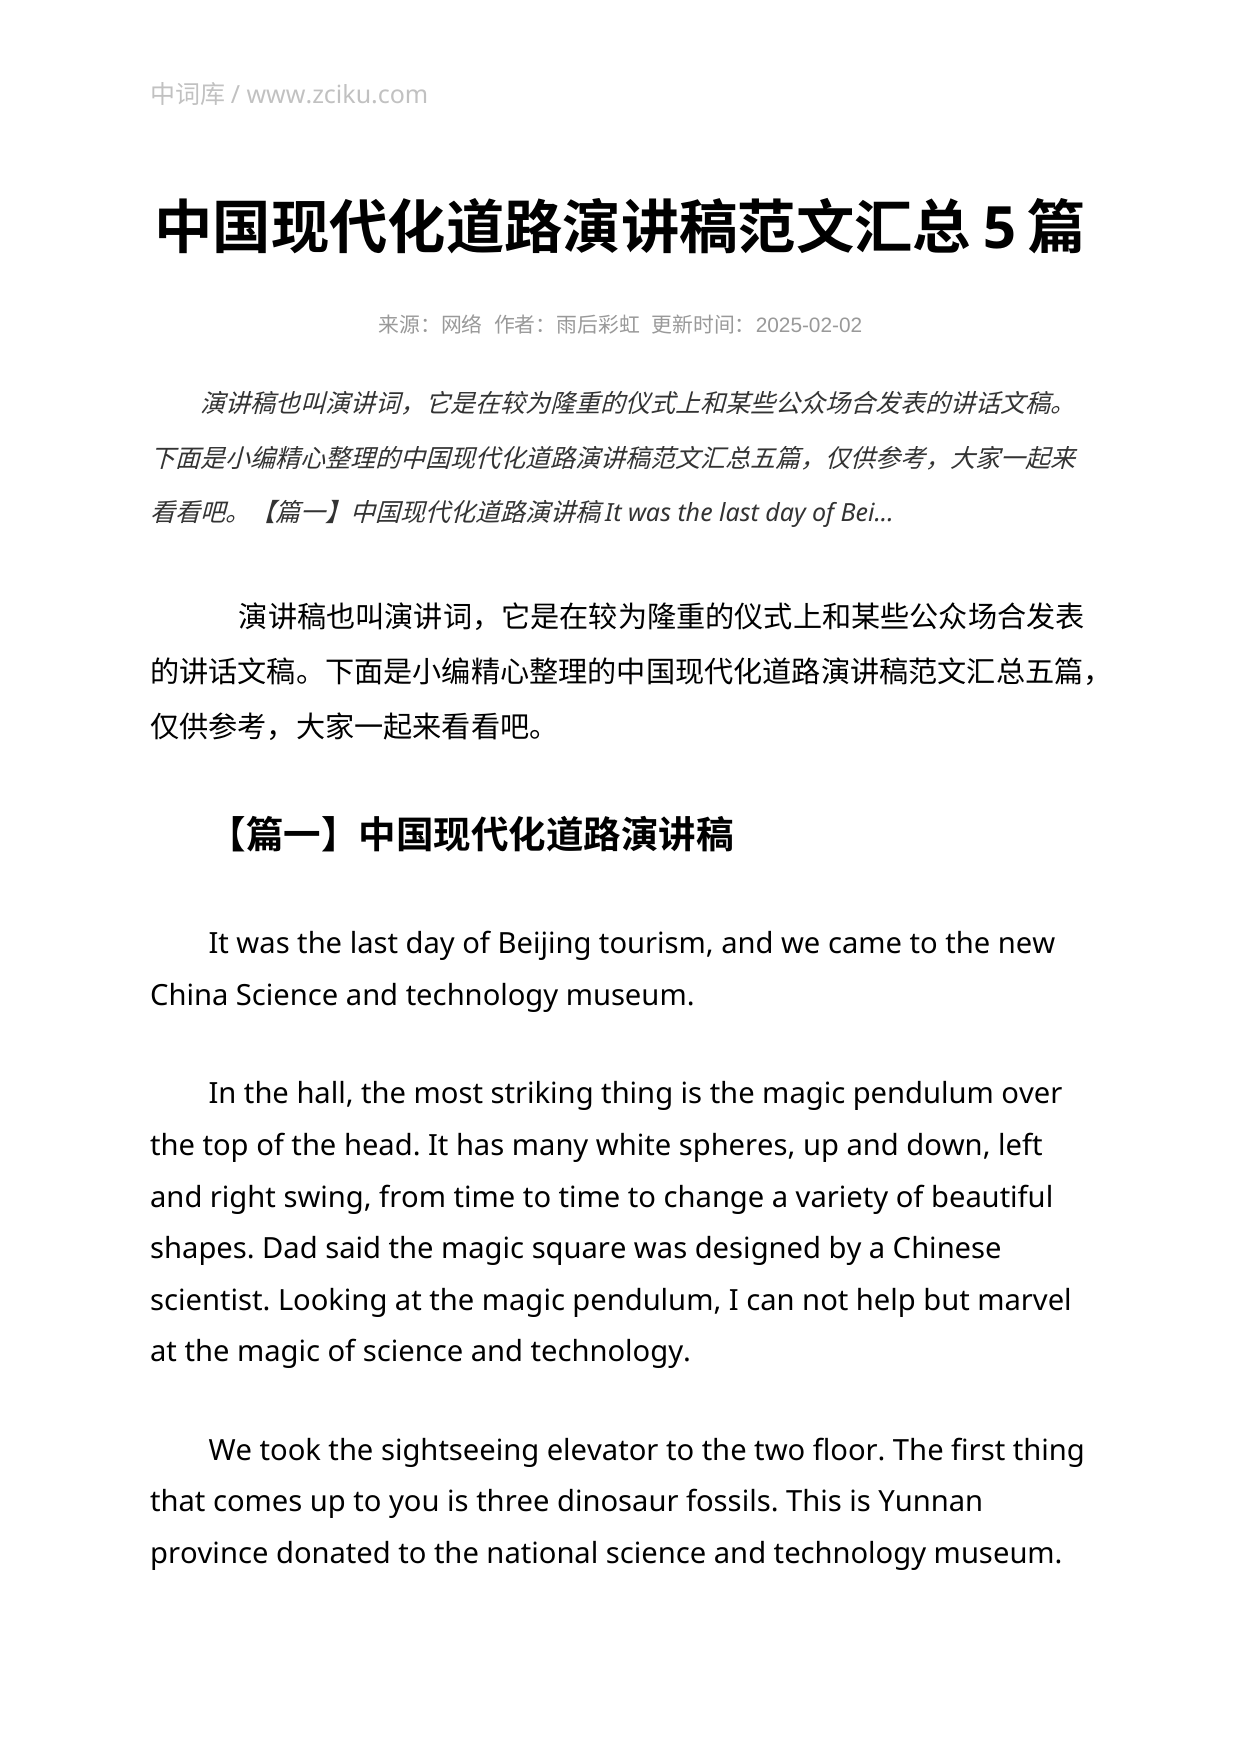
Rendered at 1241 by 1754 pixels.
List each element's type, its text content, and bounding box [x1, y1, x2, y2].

text It was the last day of Beijing tourism, and we came to the new China Science and technology museum. [150, 923, 1090, 1014]
text 演讲稿也叫演讲词，它是在较为隆重的仪式上和某些公众场合发表的讲话文稿。下面是小编精心整理的中国现代化道路演讲稿范文汇总五篇，仅供参考，大家一起来看看吧。【篇一】中国现代化道路演讲稿It was the last day of Bei... [150, 384, 1090, 529]
text 【篇一】中国现代化道路演讲稿 [150, 805, 1090, 860]
text 演讲稿也叫演讲词，它是在较为隆重的仪式上和某些公众场合发表的讲话文稿。下面是小编精心整理的中国现代化道路演讲稿范文汇总五篇，仅供参考，大家一起来看看吧。 [150, 594, 1090, 746]
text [150, 1429, 1090, 1572]
subtitle 中国现代化道路演讲稿范文汇总5篇 [150, 181, 1090, 266]
text In the hall, the most striking thing is the magic pendulum over the top of the head. It has many white spheres, up and down, left and right swing, from time to time to change a variety of beautiful shapes. Dad said the magic square was designed by a Chinese scientist. Looking at the magic pendulum, I can not help but marvel at the magic of science and technology. [150, 1073, 1090, 1370]
text 来源：网络 作者：雨后彩虹 更新时间：2025-02-02 [150, 313, 1090, 337]
